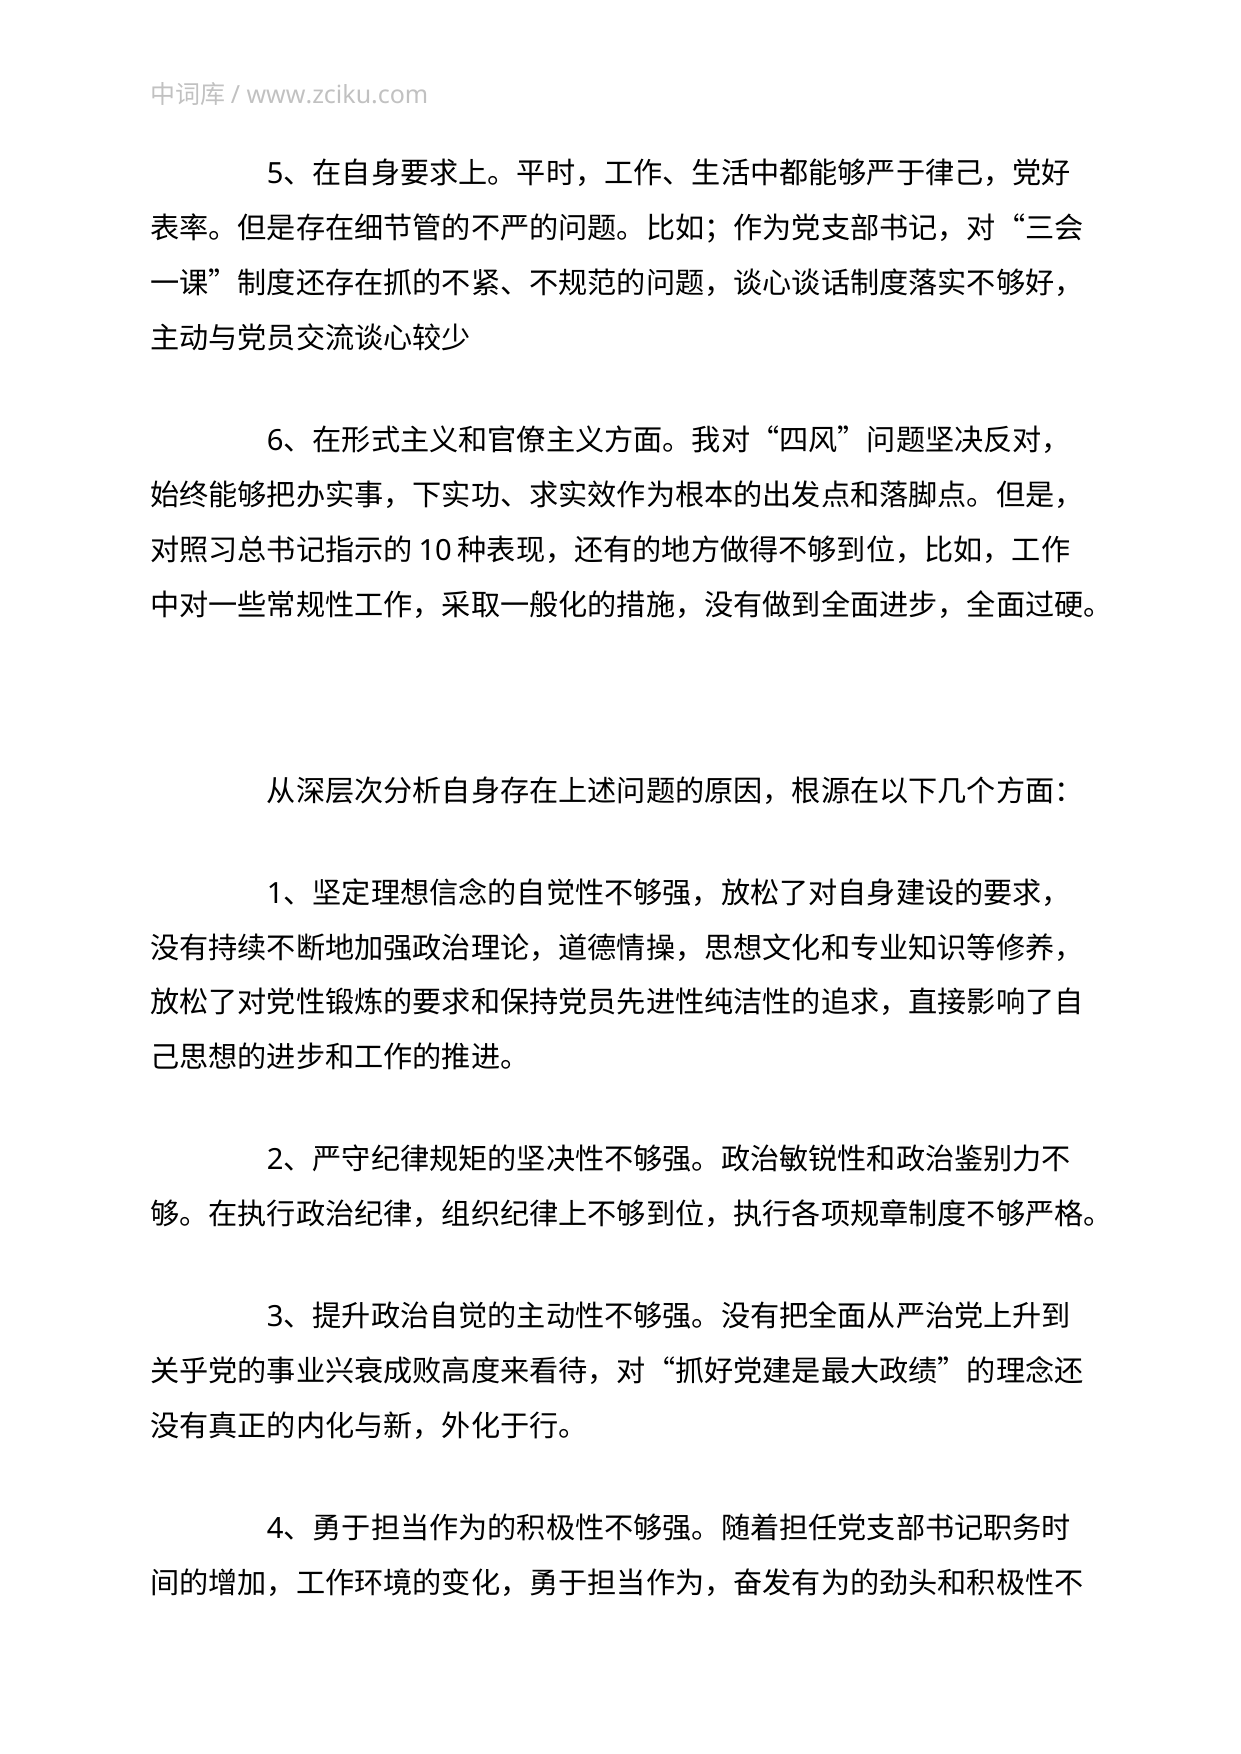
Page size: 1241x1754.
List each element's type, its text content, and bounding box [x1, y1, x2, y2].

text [150, 1504, 1090, 1601]
text 3、提升政治自觉的主动性不够强。没有把全面从严治党上升到关乎党的事业兴衰成败高度来看待，对“抓好党建是最大政绩”的理念还没有真正的内化与新，外化于行。 [150, 1292, 1090, 1445]
text 1、坚定理想信念的自觉性不够强，放松了对自身建设的要求，没有持续不断地加强政治理论，道德情操，思想文化和专业知识等修养，放松了对党性锻炼的要求和保持党员先进性纯洁性的追求，直接影响了自己思想的进步和工作的推进。 [150, 869, 1090, 1076]
text 从深层次分析自身存在上述问题的原因，根源在以下几个方面： [150, 767, 1090, 810]
text 5、在自身要求上。平时，工作、生活中都能够严于律己，党好表率。但是存在细节管的不严的问题。比如；作为党支部书记，对“三会一课”制度还存在抓的不紧、不规范的问题，谈心谈话制度落实不够好，主动与党员交流谈心较少 [150, 150, 1090, 357]
text 6、在形式主义和官僚主义方面。我对“四风”问题坚决反对，始终能够把办实事，下实功、求实效作为根本的出发点和落脚点。但是，对照习总书记指示的10种表现，还有的地方做得不够到位，比如，工作中对一些常规性工作，采取一般化的措施，没有做到全面进步，全面过硬。 [150, 417, 1090, 624]
text 2、严守纪律规矩的坚决性不够强。政治敏锐性和政治鉴别力不够。在执行政治纪律，组织纪律上不够到位，执行各项规章制度不够严格。 [150, 1136, 1090, 1233]
